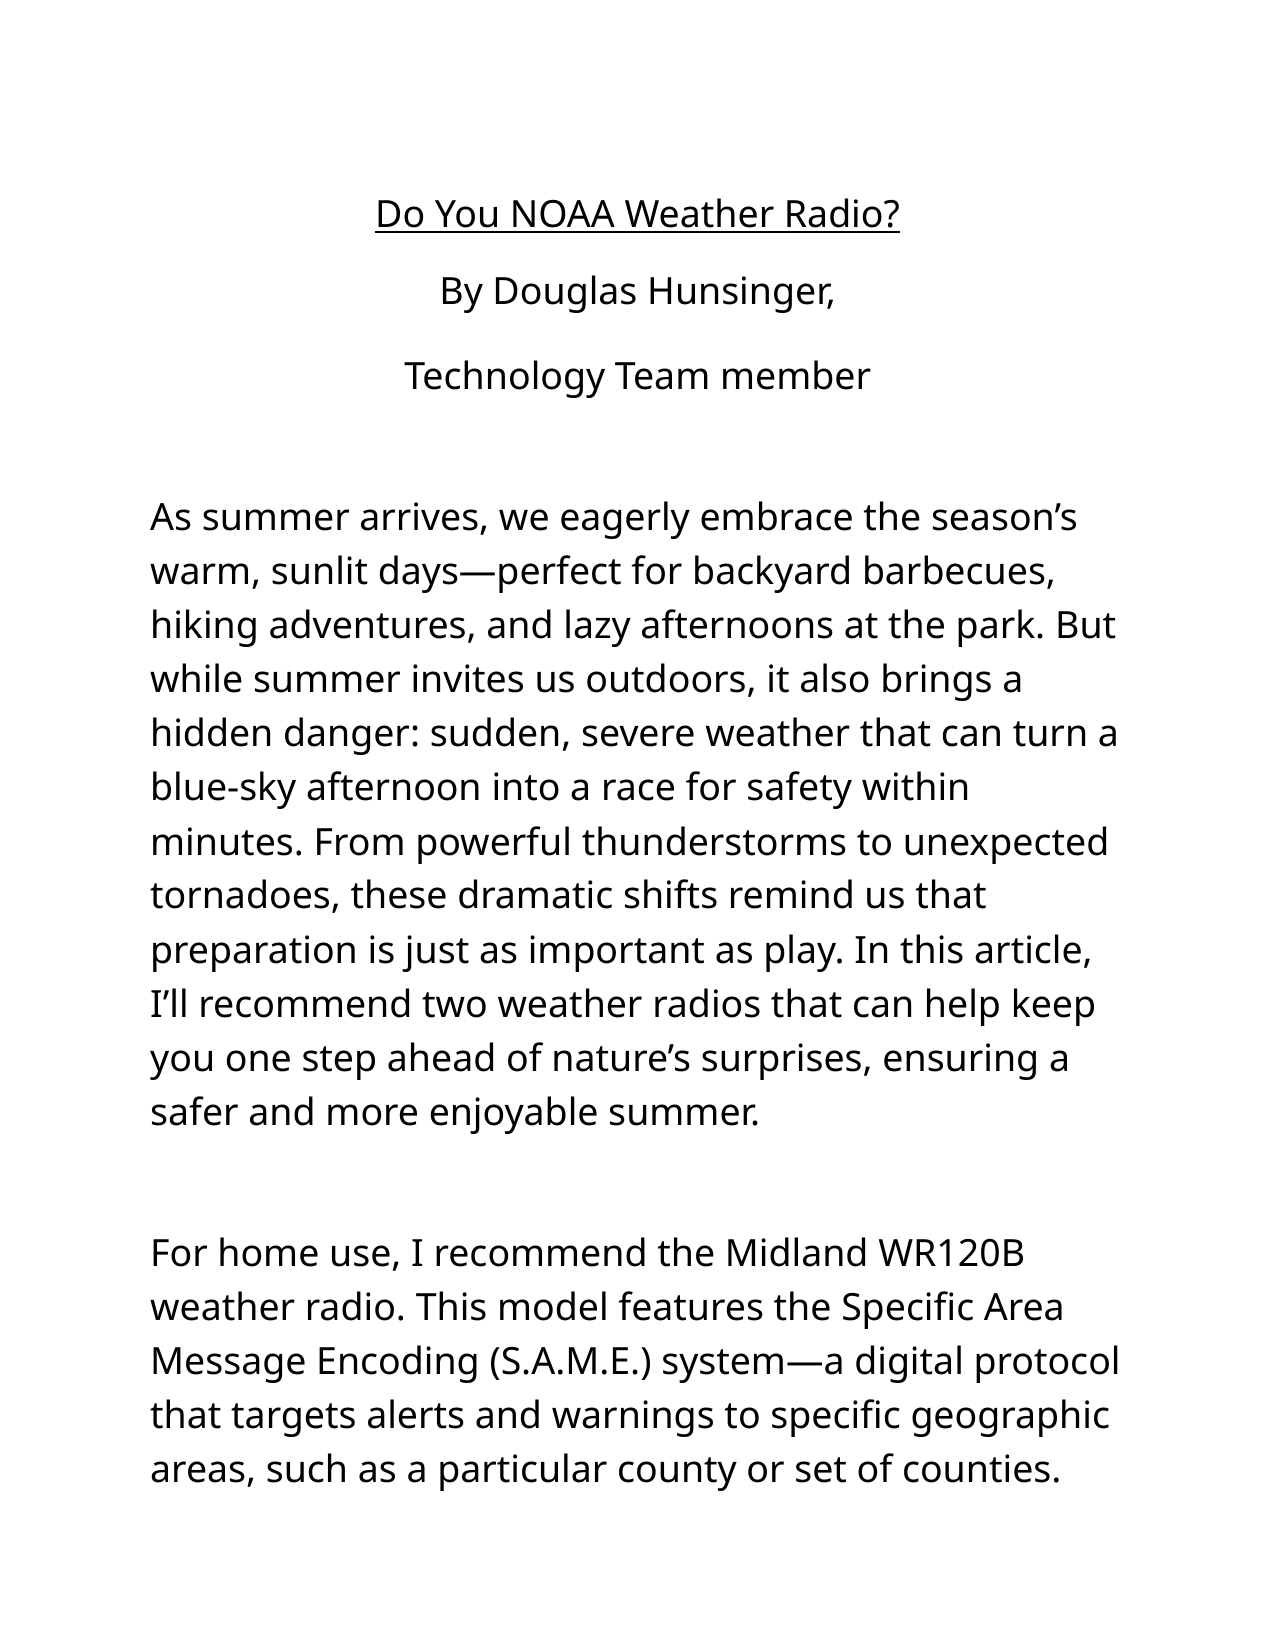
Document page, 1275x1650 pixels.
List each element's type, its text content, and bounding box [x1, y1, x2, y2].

text As summer arrives, we eagerly embrace the season’s warm, sunlit days—perfect for backyard barbecues, hiking adventures, and lazy afternoons at the park. But while summer invites us outdoors, it also brings a hidden danger: sudden, severe weather that can turn a blue-sky afternoon into a race for safety within minutes. From powerful thunderstorms to unexpected tornadoes, these dramatic shifts remind us that preparation is just as important as play. In this article, I’ll recommend two weather radios that can help keep you one step ahead of nature’s surprises, ensuring a safer and more enjoyable summer. [150, 490, 1125, 1136]
subtitle Do You NOAA Weather Radio? By Douglas Hunsinger, [150, 187, 1125, 315]
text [150, 1227, 1125, 1494]
text Technology Team member [150, 349, 1125, 400]
